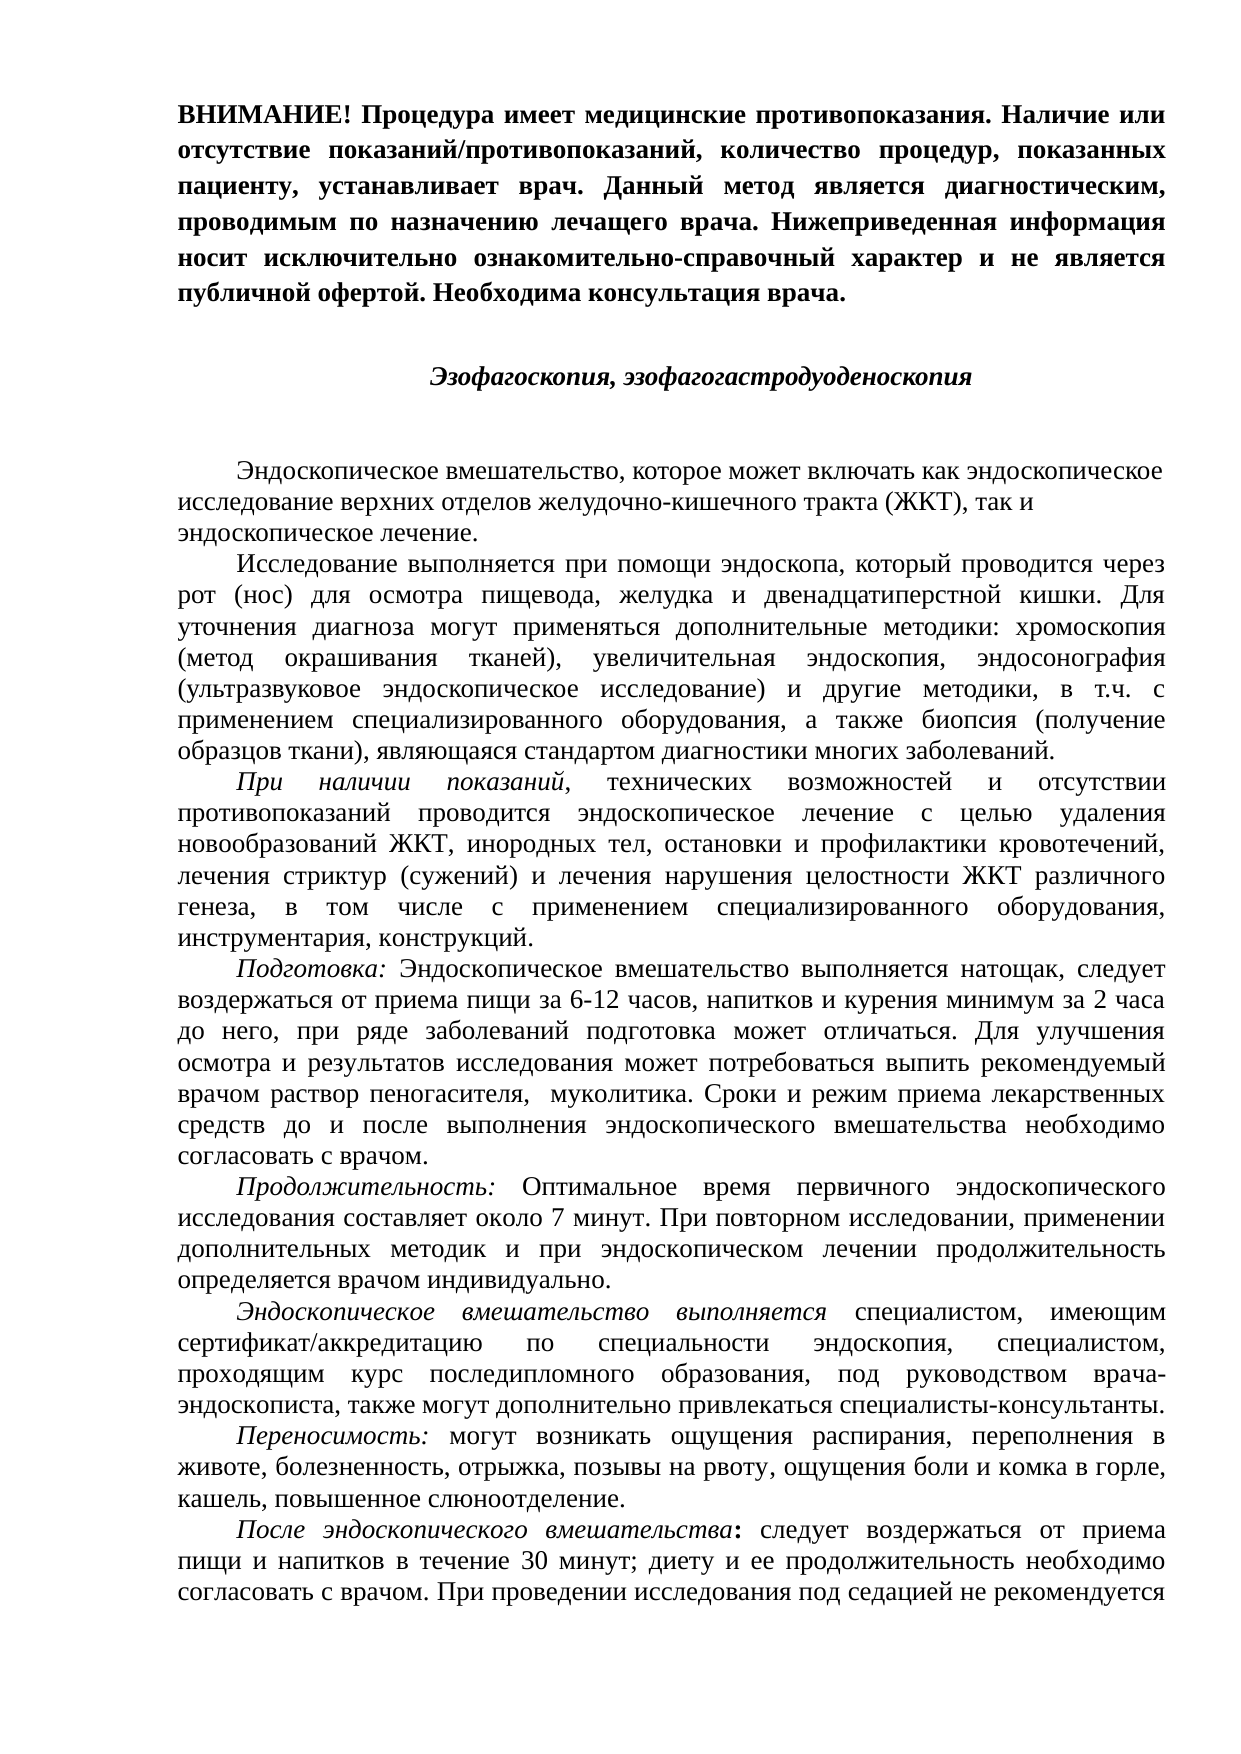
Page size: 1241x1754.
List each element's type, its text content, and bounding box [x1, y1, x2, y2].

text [177, 1513, 1167, 1606]
text Подготовка: Эндоскопическое вмешательство выполняется натощак, следует воздержаться от приема пищи за 6-12 часов, напитков и курения минимум за 2 часа до него, при ряде заболеваний подготовка может отличаться. Для улучшения осмотра и результатов исследования может потребоваться выпить рекомендуемый врачом раствор пеногасителя, муколитика. Сроки и режим приема лекарственных средств до и после выполнения эндоскопического вмешательства необходимо согласовать с врачом. [177, 952, 1167, 1170]
text Эндоскопическое вмешательство, которое может включать как эндоскопическое исследование верхних отделов желудочно-кишечного тракта (ЖКТ), так и эндоскопическое лечение. [177, 454, 1167, 547]
text Эндоскопическое вмешательство выполняется специалистом, имеющим сертификат/аккредитацию по специальности эндоскопия, специалистом, проходящим курс последипломного образования, под руководством врача-эндоскописта, также могут дополнительно привлекаться специалисты-консультанты. [177, 1295, 1167, 1419]
text Продолжительность: Оптимальное время первичного эндоскопического исследования составляет около 7 минут. При повторном исследовании, применении дополнительных методик и при эндоскопическом лечении продолжительность определяется врачом индивидуально. [177, 1170, 1167, 1295]
text Переносимость: могут возникать ощущения распирания, переполнения в животе, болезненность, отрыжка, позывы на рвоту, ощущения боли и комка в горле, кашель, повышенное слюноотделение. [177, 1419, 1167, 1513]
text Исследование выполняется при помощи эндоскопа, который проводится через рот (нос) для осмотра пищевода, желудка и двенадцатиперстной кишки. Для уточнения диагноза могут применяться дополнительные методики: хромоскопия (метод окрашивания тканей), увеличительная эндоскопия, эндосонография (ультразвуковое эндоскопическое исследование) и другие методики, в т.ч. с применением специализированного оборудования, а также биопсия (получение образцов ткани), являющаяся стандартом диагностики многих заболеваний. [177, 547, 1167, 765]
text При наличии показаний, технических возможностей и отсутствии противопоказаний проводится эндоскопическое лечение с целью удаления новообразований ЖКТ, инородных тел, остановки и профилактики кровотечений, лечения стриктур (сужений) и лечения нарушения целостности ЖКТ различного генеза, в том числе с применением специализированного оборудования, инструментария, конструкций. [177, 765, 1167, 952]
text Эзофагоскопия, эзофагогастродуоденоскопия [177, 360, 1167, 392]
text ВНИМАНИЕ! Процедура имеет медицинские противопоказания. Наличие или отсутствие показаний/противопоказаний, количество процедур, показанных пациенту, устанавливает врач. Данный метод является диагностическим, проводимым по назначению лечащего врача. Нижеприведенная информация носит исключительно ознакомительно-справочный характер и не является публичной офертой. Необходима консультация врача. [177, 98, 1167, 308]
